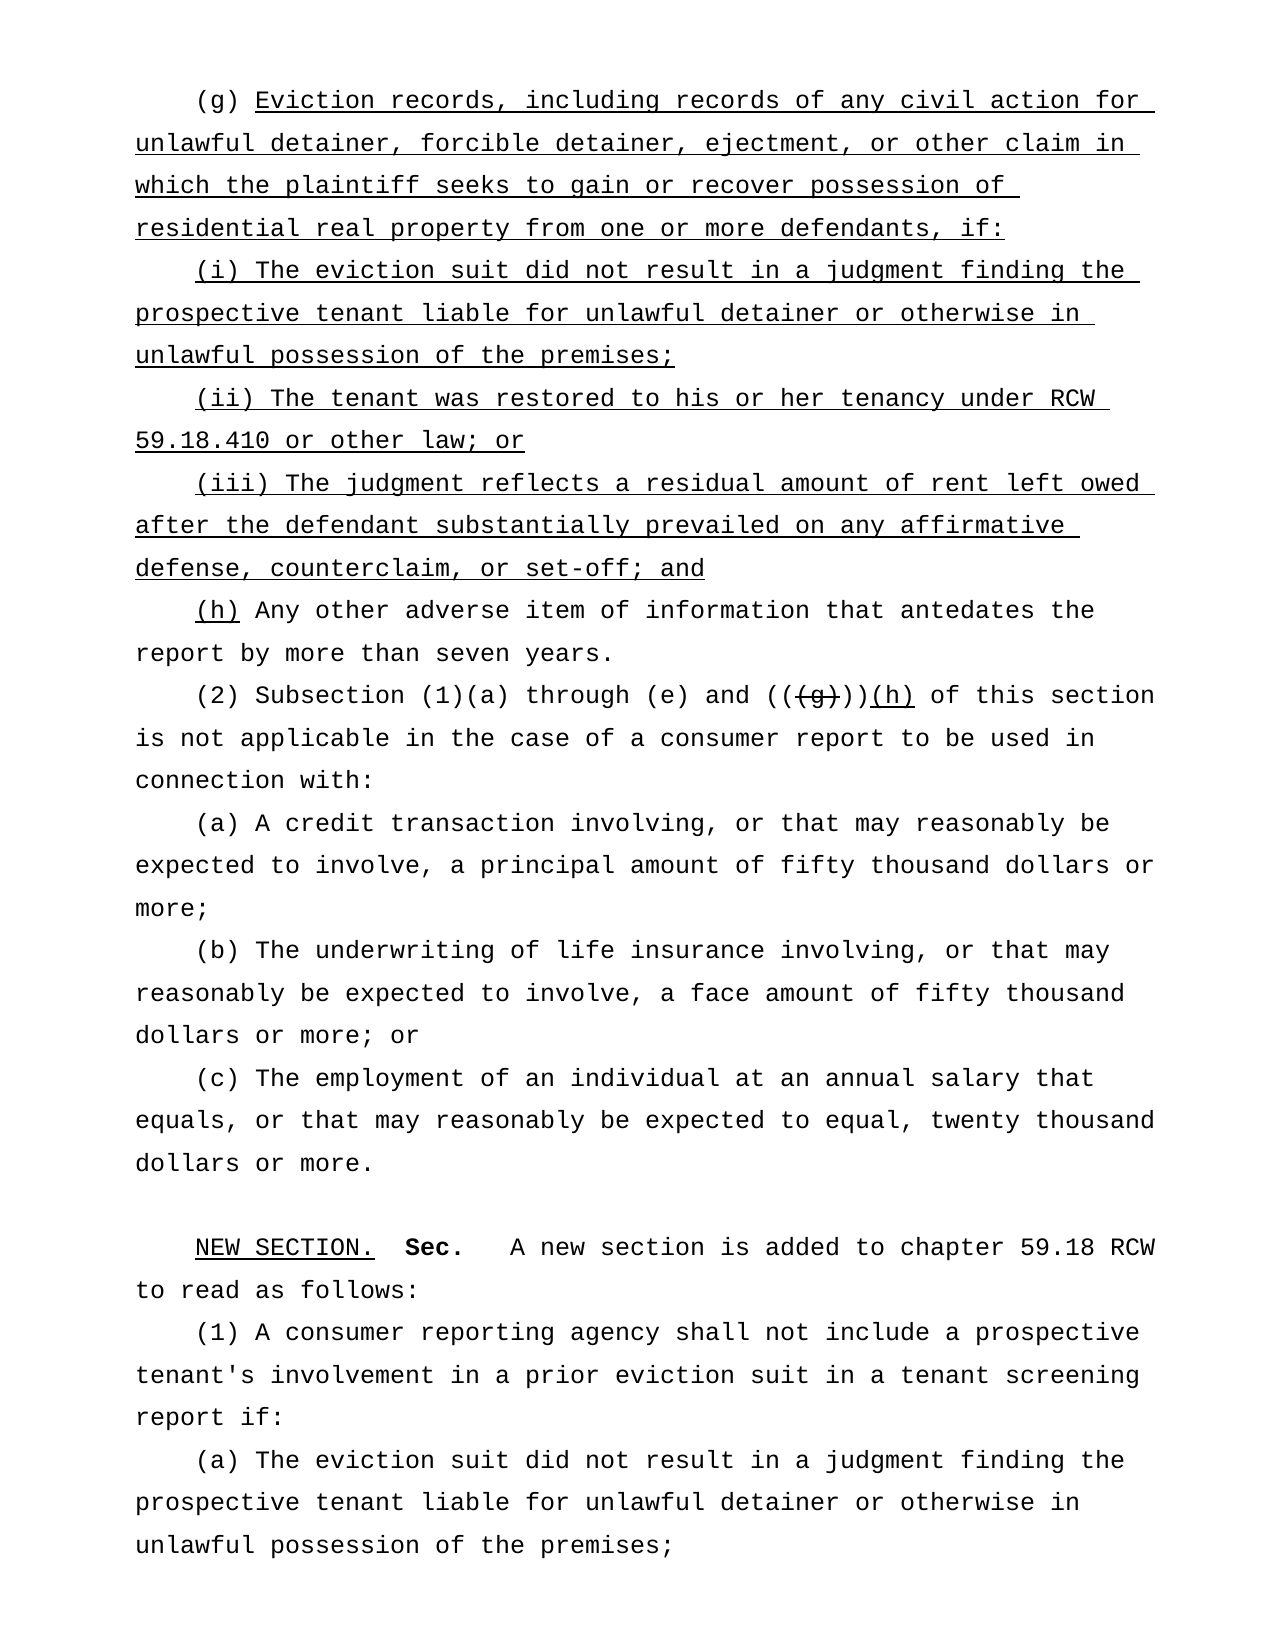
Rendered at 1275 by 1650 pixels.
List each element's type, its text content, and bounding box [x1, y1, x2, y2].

text (a) A credit transaction involving, or that may reasonably be expected to involve, a principal amount of fifty thousand dollars or more; [135, 797, 1170, 925]
text (i) The eviction suit did not result in a judgment finding the prospective tenant liable for unlawful detainer or otherwise in unlawful possession of the premises; [135, 245, 1170, 372]
text (1) A consumer reporting agency shall not include a prospective tenant's involvement in a prior eviction suit in a tenant screening report if: [135, 1307, 1170, 1434]
text NEW SECTION. Sec. A new section is added to chapter 59.18 RCW to read as follows: [135, 1222, 1170, 1307]
text (2) Subsection (1)(a) through (e) and (((g)))(h) of this section is not applicable in the case of a consumer report to be used in connection with: [135, 670, 1170, 797]
text (iii) The judgment reflects a residual amount of rent left owed after the defendant substantially prevailed on any affirmative defense, counterclaim, or set-off; and [135, 457, 1170, 585]
text (a) The eviction suit did not result in a judgment finding the prospective tenant liable for unlawful detainer or otherwise in unlawful possession of the premises; [135, 1434, 1170, 1562]
text (h) Any other adverse item of information that antedates the report by more than seven years. [135, 585, 1170, 670]
text (b) The underwriting of life insurance involving, or that may reasonably be expected to involve, a face amount of fifty thousand dollars or more; or [135, 925, 1170, 1052]
text (g) Eviction records, including records of any civil action for unlawful detainer, forcible detainer, ejectment, or other claim in which the plaintiff seeks to gain or recover possession of residential real property from one or more defendants, if: [135, 75, 1170, 245]
text (ii) The tenant was restored to his or her tenancy under RCW 59.18.410 or other law; or [135, 372, 1170, 457]
text (c) The employment of an individual at an annual salary that equals, or that may reasonably be expected to equal, twenty thousand dollars or more. [135, 1052, 1170, 1180]
